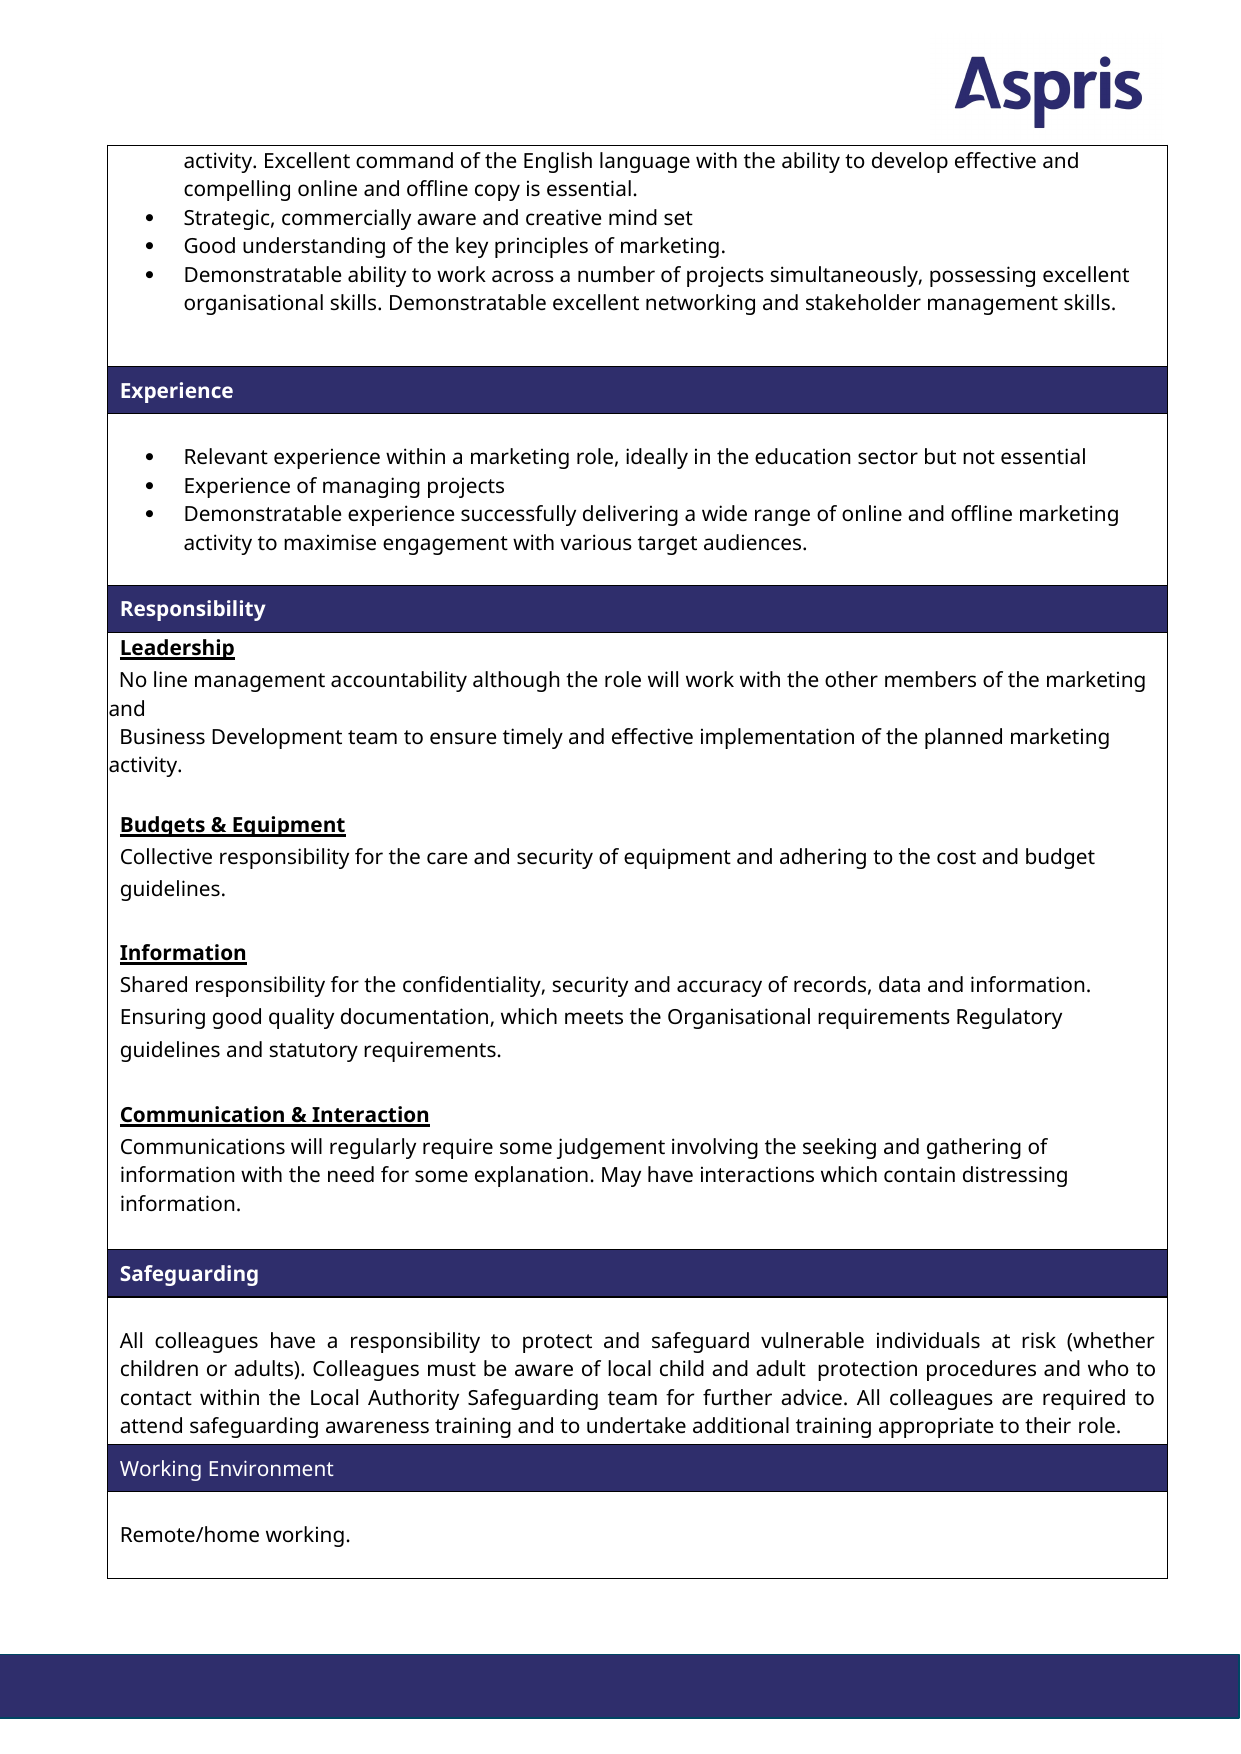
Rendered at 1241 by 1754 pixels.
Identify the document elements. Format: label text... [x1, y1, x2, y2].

picture [929, 33, 1164, 143]
table_cell Leadership No line management accountability although the role will work with the other members of the marketing and Business Development team to ensure timely and effective implementation of the planned marketing activity. Budgets & Equipment Collective responsibility for the care and security of equipment and adhering to the cost and budget guidelines. Information Shared responsibility for the confidentiality, security and accuracy of records, data and information. Ensuring good quality documentation, which meets the Organisational requirements Regulatory guidelines and statutory requirements. Communication & Interaction Communications will regularly require some judgement involving the seeking and gathering of information with the need for some explanation. May have interactions which contain distressing information. [108, 633, 1167, 1249]
table_cell Remote/home working. [108, 1492, 1167, 1577]
table_cell Responsibility [108, 586, 1167, 632]
table_cell All colleagues have a responsibility to protect and safeguard vulnerable individuals at risk (whether children or adults). Colleagues must be aware of local child and adult protection procedures and who to contact within the Local Authority Safeguarding team for further advice. All colleagues are required to attend safeguarding awareness training and to undertake additional training appropriate to their role. [108, 1298, 1167, 1444]
table_cell Working Environment [108, 1445, 1167, 1491]
table_cell Safeguarding [108, 1250, 1167, 1296]
table_cell Experience [108, 367, 1167, 413]
table_cell Relevant experience within a marketing role, ideally in the education sector but not essential Experience of managing projects Demonstratable experience successfully delivering a wide range of online and offline marketing activity to maximise engagement with various target audiences. [108, 414, 1167, 585]
